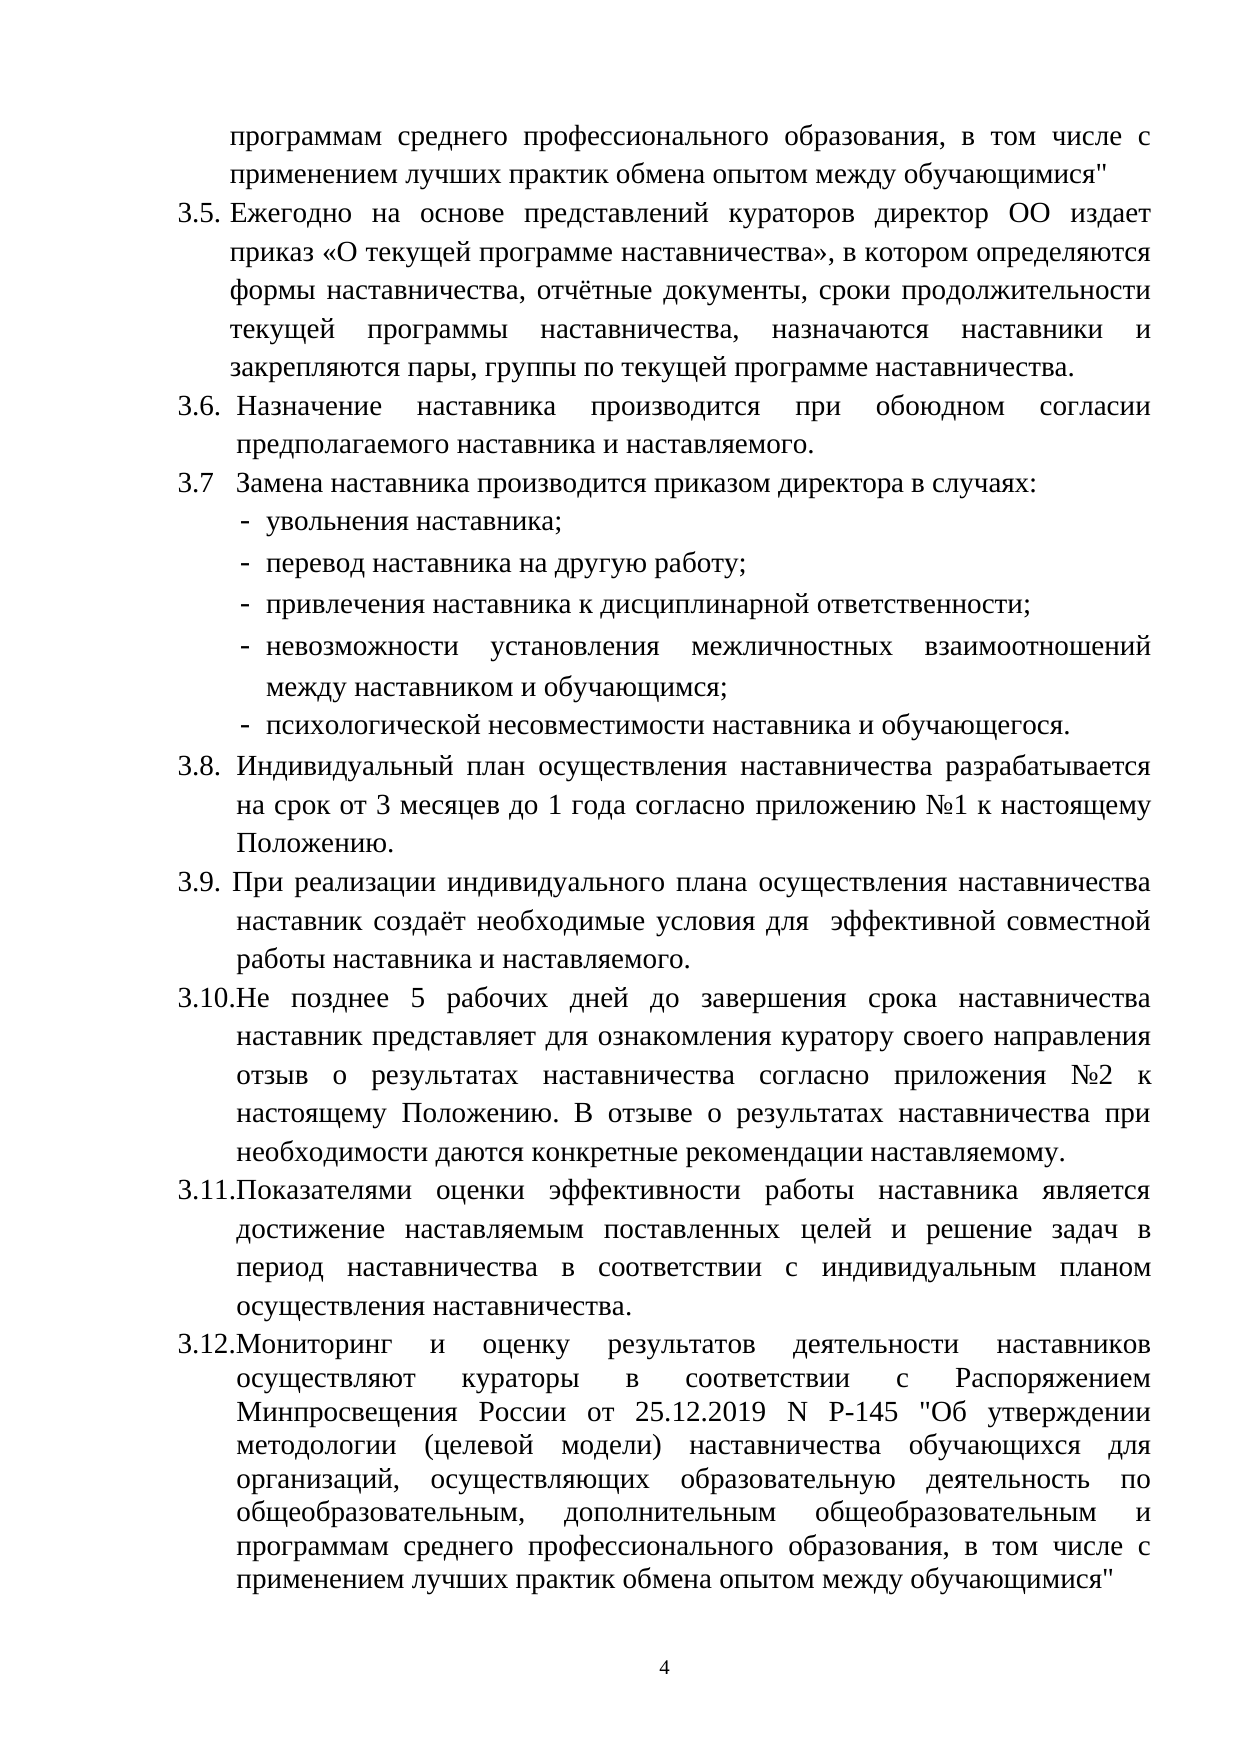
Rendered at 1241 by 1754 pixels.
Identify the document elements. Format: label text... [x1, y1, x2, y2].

list невозможности установления межличностных взаимоотношений между наставником и обучающимся; [236, 628, 1152, 702]
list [177, 118, 1152, 190]
text 3.7 Замена наставника производится приказом директора в случаях: [177, 465, 1152, 498]
text 3.11.Показателями оценки эффективности работы наставника является достижение наставляемым поставленных целей и решение задач в период наставничества в соответствии с индивидуальным планом осуществления наставничества. [177, 1172, 1152, 1322]
list Назначение наставника производится при обоюдном согласии предполагаемого наставника и наставляемого. [177, 388, 1152, 460]
list психологической несовместимости наставника и обучающегося. [236, 707, 1152, 743]
text 3.10.Не позднее 5 рабочих дней до завершения срока наставничества наставник представляет для ознакомления куратору своего направления отзыв о результатах наставничества согласно приложения №2 к настоящему Положению. В отзыве о результатах наставничества при необходимости даются конкретные рекомендации наставляемому. [177, 980, 1152, 1167]
text 3.12.Мониторинг и оценку результатов деятельности наставников осуществляют кураторы в соответствии с Распоряжением Минпросвещения России от 25.12.2019 N Р-145 "Об утверждении методологии (целевой модели) наставничества обучающихся для организаций, осуществляющих образовательную деятельность по общеобразовательным, дополнительным общеобразовательным и программам среднего профессионального образования, в том числе с применением лучших практик обмена опытом между обучающимися" [177, 1327, 1152, 1595]
text 3.9. При реализации индивидуального плана осуществления наставничества наставник создаёт необходимые условия для эффективной совместной работы наставника и наставляемого. [177, 864, 1152, 975]
list Ежегодно на основе представлений кураторов директор ОО издает приказ «О текущей программе наставничества», в котором определяются формы наставничества, отчётные документы, сроки продолжительности текущей программы наставничества, назначаются наставники и закрепляются пары, группы по текущей программе наставничества. [177, 195, 1152, 383]
list увольнения наставника; [236, 503, 1152, 539]
list Индивидуальный план осуществления наставничества разрабатывается на срок от 3 месяцев до 1 года согласно приложению №1 к настоящему Положению. [177, 748, 1152, 859]
list привлечения наставника к дисциплинарной ответственности; [236, 586, 1152, 622]
list перевод наставника на другую работу; [236, 545, 1152, 581]
